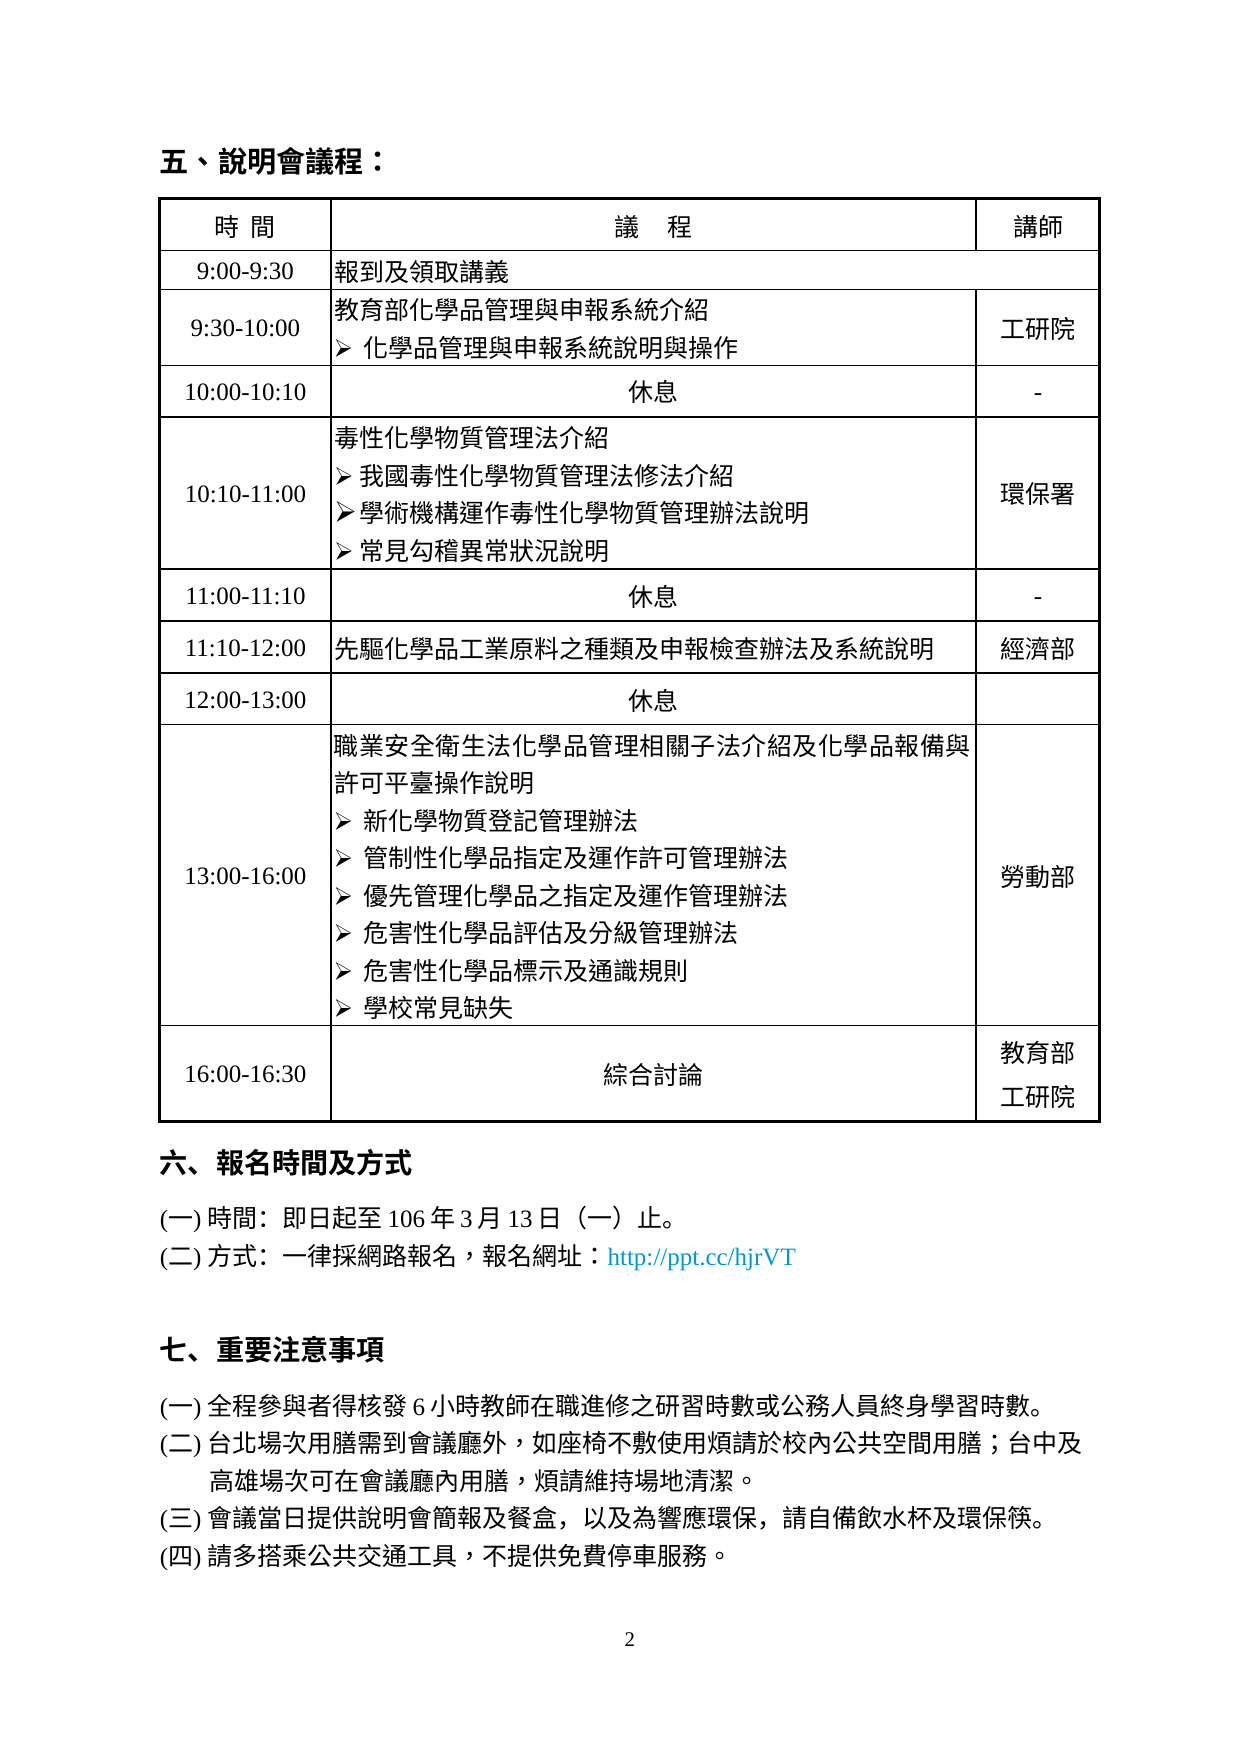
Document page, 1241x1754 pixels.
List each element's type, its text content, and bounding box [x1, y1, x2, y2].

text (一) 時間：即日起至106年3月13日（一）止。 [159, 1198, 1100, 1236]
table_cell - [977, 366, 1098, 416]
table_cell 9:00-9:30 [161, 251, 330, 289]
text (二) 台北場次用膳需到會議廳外，如座椅不敷使用煩請於校內公共空間用膳；台中及高雄場次可在會議廳內用膳，煩請維持場地清潔。 [159, 1423, 1091, 1498]
table_header 議 程 [332, 200, 975, 250]
text (三) 會議當日提供說明會簡報及餐盒，以及為響應環保，請自備飲水杯及環保筷。 [159, 1498, 1091, 1536]
table_cell 職業安全衛生法化學品管理相關子法介紹及化學品報備與許可平臺操作說明 新化學物質登記管理辦法 管制性化學品指定及運作許可管理辦法 優先管理化學品之指定及運作管理辦法 危害性化學品評估及分級管理辦法 危害性化學品標示及通識規則 學校常見缺失 [332, 725, 975, 1025]
text (四) 請多搭乘公共交通工具，不提供免費停車服務。 [159, 1536, 1091, 1573]
text (一) 全程參與者得核發6小時教師在職進修之研習時數或公務人員終身學習時數。 [159, 1386, 1091, 1423]
table_cell 10:00-10:10 [161, 366, 330, 416]
table_cell 教育部 工研院 [977, 1026, 1098, 1120]
table_cell 勞動部 [977, 725, 1098, 1025]
table_cell [977, 674, 1098, 724]
table_cell 休息 [332, 366, 975, 416]
table_cell 教育部化學品管理與申報系統介紹 化學品管理與申報系統說明與操作 [332, 290, 975, 365]
table_cell 12:00-13:00 [161, 674, 330, 724]
table_cell 16:00-16:30 [161, 1026, 330, 1120]
table_header 講師 [977, 200, 1098, 250]
table_cell 毒性化學物質管理法介紹 我國毒性化學物質管理法修法介紹 學術機構運作毒性化學物質管理辦法說明 常見勾稽異常狀況說明 [332, 418, 975, 568]
table_cell 休息 [332, 570, 975, 620]
table_cell - [977, 570, 1098, 620]
table_cell 13:00-16:00 [161, 725, 330, 1025]
table_cell 9:30-10:00 [161, 290, 330, 365]
table_cell 經濟部 [977, 622, 1098, 672]
text 五、說明會議程： [159, 122, 1100, 197]
table_cell 休息 [332, 674, 975, 724]
text 七、重要注意事項 [159, 1311, 1100, 1386]
table_cell 10:10-11:00 [161, 418, 330, 568]
table_cell 11:10-12:00 [161, 622, 330, 672]
table_cell 環保署 [977, 418, 1098, 568]
table_cell 先驅化學品工業原料之種類及申報檢查辦法及系統說明 [332, 622, 975, 672]
text 六、報名時間及方式 [159, 1123, 1100, 1198]
table_header 時 間 [161, 200, 330, 250]
table_cell 工研院 [977, 290, 1098, 365]
table_cell 11:00-11:10 [161, 570, 330, 620]
table_cell 報到及領取講義 [332, 251, 1098, 289]
text (二) 方式：一律採網路報名，報名網址：http://ppt.cc/hjrVT [159, 1236, 1100, 1273]
table_cell 綜合討論 [332, 1026, 975, 1120]
